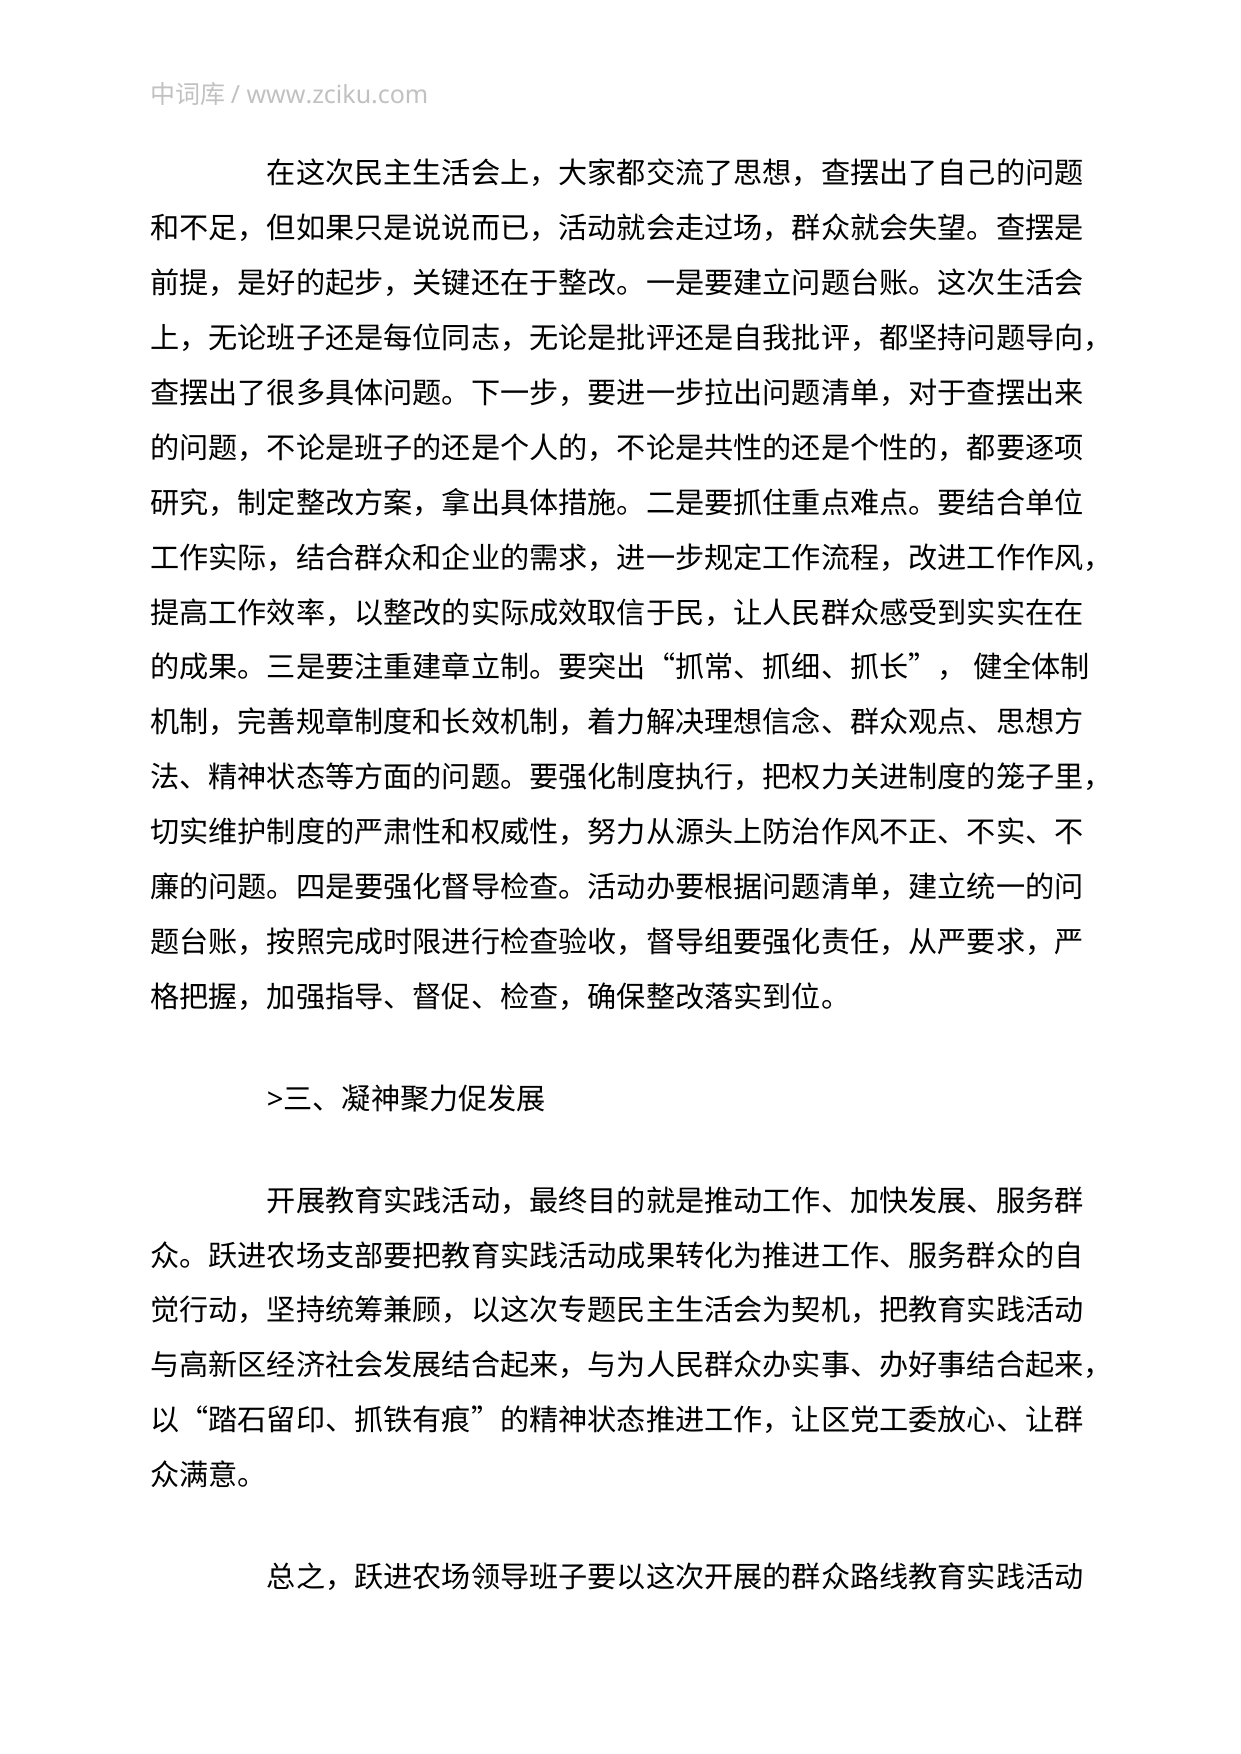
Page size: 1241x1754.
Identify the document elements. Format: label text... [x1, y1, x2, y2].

text 在这次民主生活会上，大家都交流了思想，查摆出了自己的问题和不足，但如果只是说说而已，活动就会走过场，群众就会失望。查摆是前提，是好的起步，关键还在于整改。一是要建立问题台账。这次生活会上，无论班子还是每位同志，无论是批评还是自我批评，都坚持问题导向，查摆出了很多具体问题。下一步，要进一步拉出问题清单，对于查摆出来的问题，不论是班子的还是个人的，不论是共性的还是个性的，都要逐项研究，制定整改方案，拿出具体措施。二是要抓住重点难点。要结合单位工作实际，结合群众和企业的需求，进一步规定工作流程，改进工作作风，提高工作效率，以整改的实际成效取信于民，让人民群众感受到实实在在的成果。三是要注重建章立制。要突出“抓常、抓细、抓长”， 健全体制机制，完善规章制度和长效机制，着力解决理想信念、群众观点、思想方法、精神状态等方面的问题。要强化制度执行，把权力关进制度的笼子里，切实维护制度的严肃性和权威性，努力从源头上防治作风不正、不实、不廉的问题。四是要强化督导检查。活动办要根据问题清单，建立统一的问题台账，按照完成时限进行检查验收，督导组要强化责任，从严要求，严格把握，加强指导、督促、检查，确保整改落实到位。 [150, 150, 1090, 1016]
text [150, 1553, 1090, 1596]
text >三、凝神聚力促发展 [150, 1075, 1090, 1118]
text 开展教育实践活动，最终目的就是推动工作、加快发展、服务群众。跃进农场支部要把教育实践活动成果转化为推进工作、服务群众的自觉行动，坚持统筹兼顾，以这次专题民主生活会为契机，把教育实践活动与高新区经济社会发展结合起来，与为人民群众办实事、办好事结合起来，以“踏石留印、抓铁有痕”的精神状态推进工作，让区党工委放心、让群众满意。 [150, 1177, 1090, 1494]
